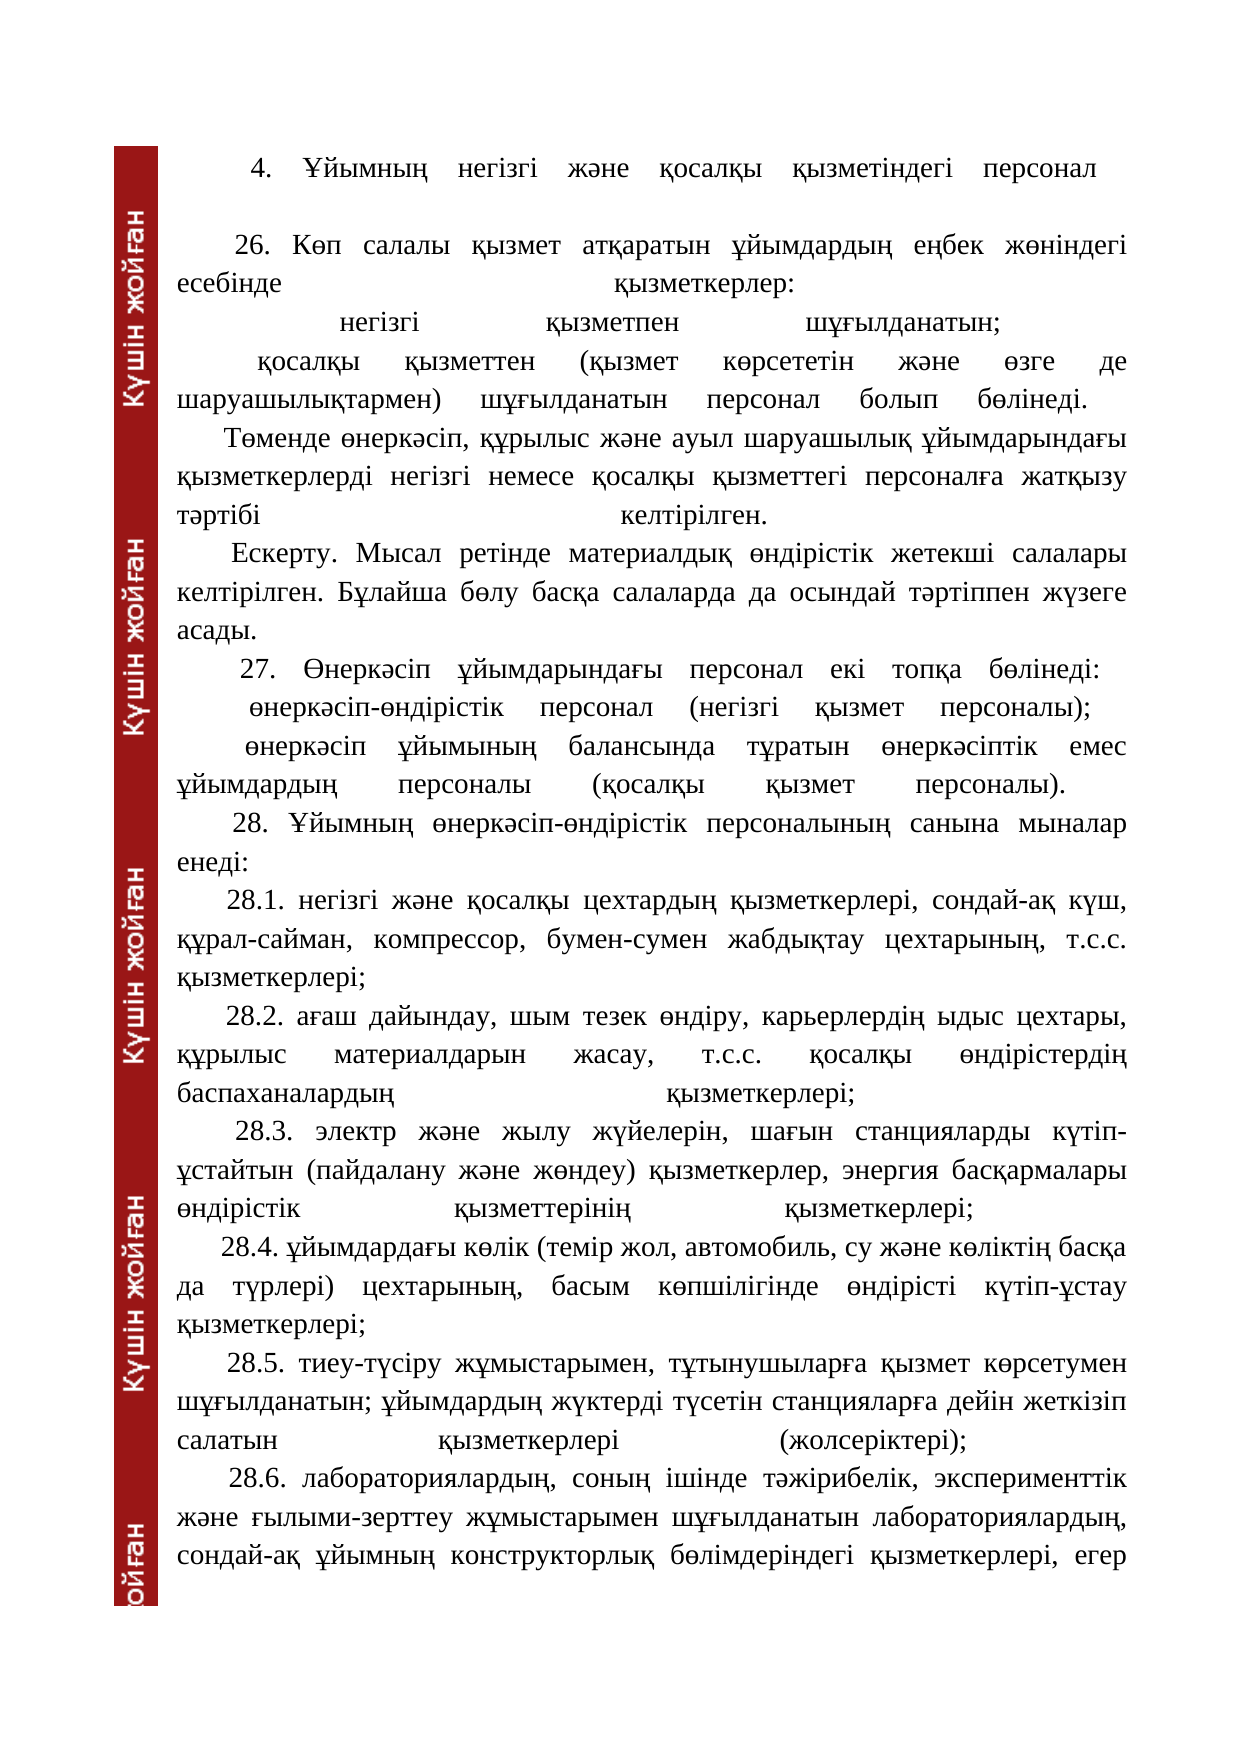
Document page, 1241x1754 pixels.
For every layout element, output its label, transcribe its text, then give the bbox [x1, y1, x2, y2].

picture [114, 1571, 158, 1606]
picture [114, 146, 158, 150]
